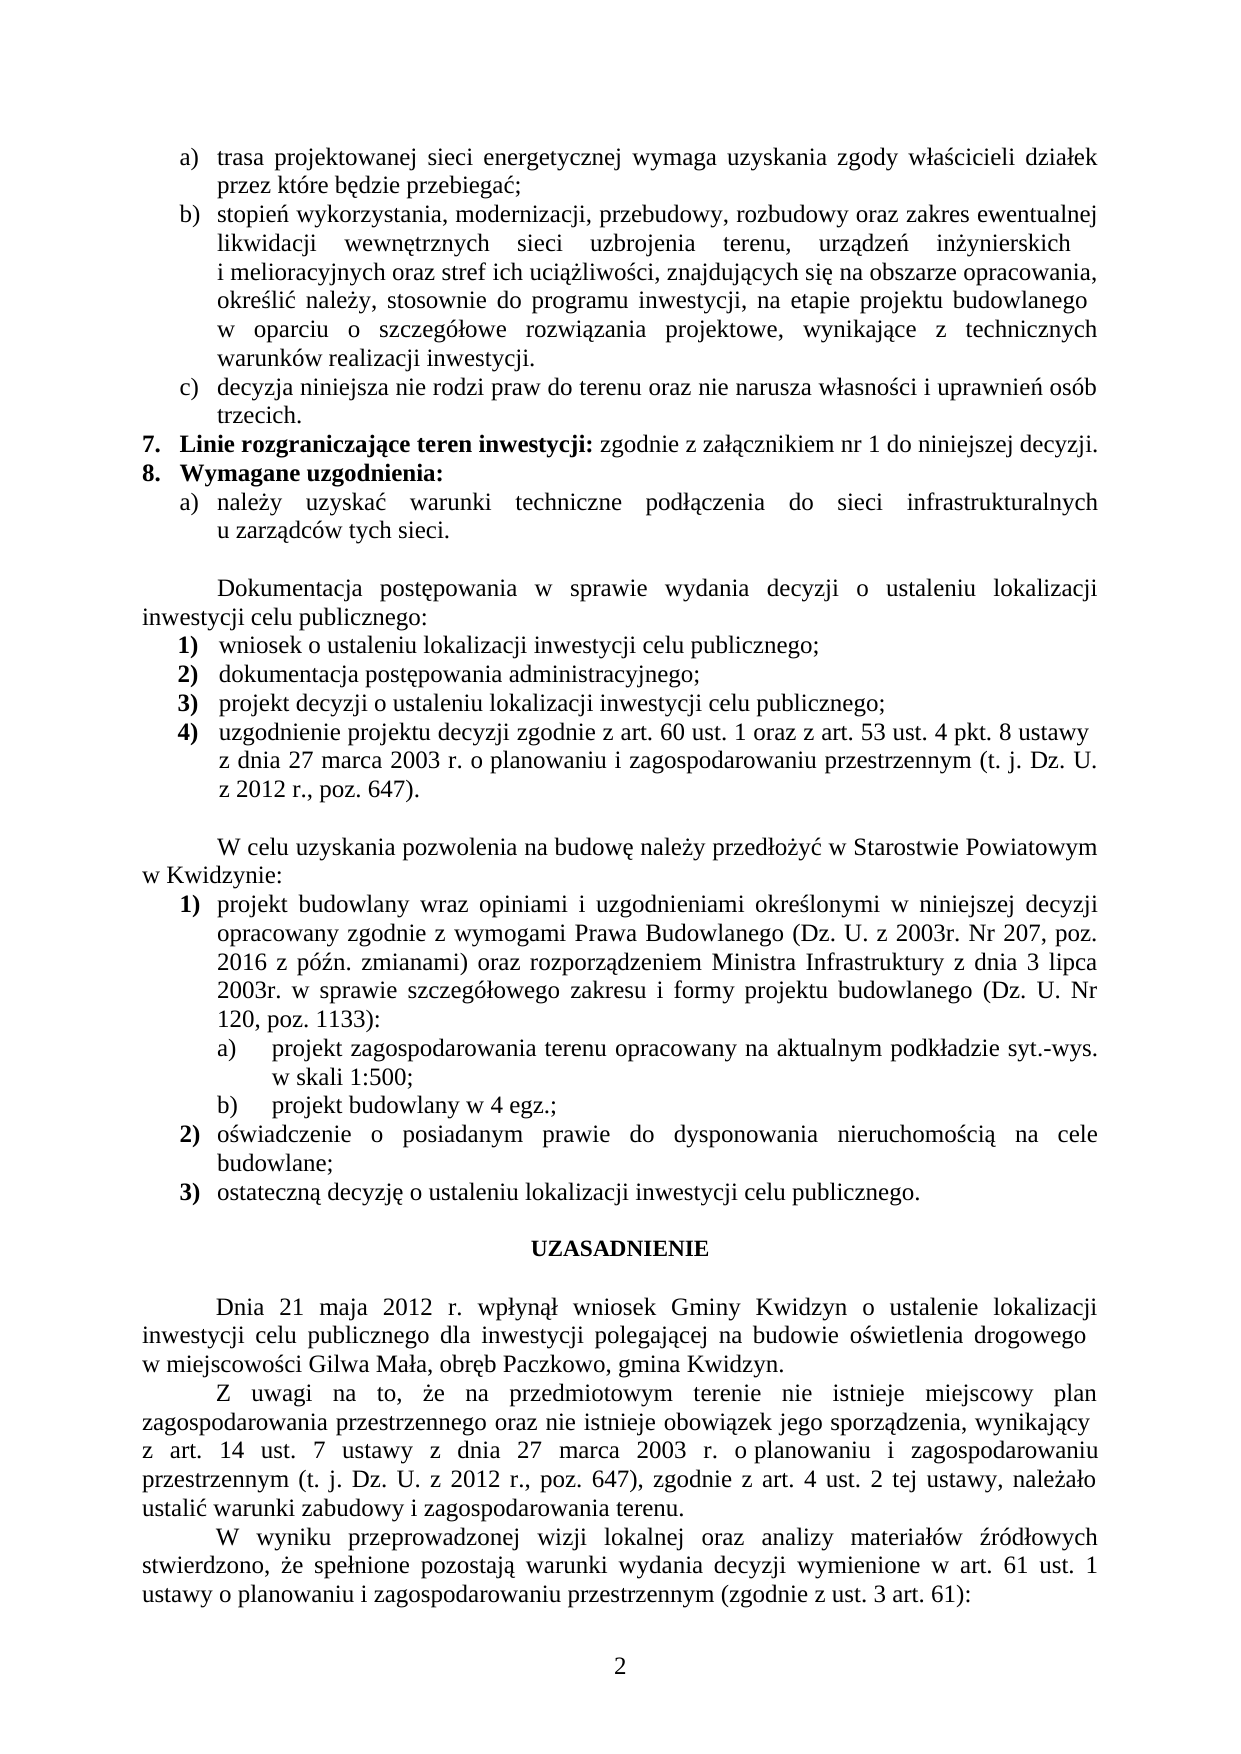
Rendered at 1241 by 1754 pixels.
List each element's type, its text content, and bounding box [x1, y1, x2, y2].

list decyzja niniejsza nie rodzi praw do terenu oraz nie narusza własności i uprawnień osób trzecich. [179, 372, 1098, 429]
text Dokumentacja postępowania w sprawie wydania decyzji o ustaleniu lokalizacji inwestycji celu publicznego: [142, 573, 1098, 631]
list uzgodnienie projektu decyzji zgodnie z art. 60 ust. 1 oraz z art. 53 ust. 4 pkt. 8 ustawy z dnia 27 marca 2003 r. o planowaniu i zagospodarowaniu przestrzennym (t. j. Dz. U. z 2012 r., poz. 647). [177, 717, 1098, 803]
text uzasadnienie [142, 1229, 1098, 1263]
list oświadczenie o posiadanym prawie do dysponowania nieruchomością na cele budowlane; [179, 1119, 1098, 1177]
text b) stopień wykorzystania, modernizacji, przebudowy, rozbudowy oraz zakres ewentualnej likwidacji wewnętrznych sieci uzbrojenia terenu, urządzeń inżynierskich i melioracyjnych oraz stref ich uciążliwości, znajdujących się na obszarze opracowania, określić należy, stosownie do programu inwestycji, na etapie projektu budowlanego w oparciu o szczegółowe rozwiązania projektowe, wynikające z technicznych warunków realizacji inwestycji. [179, 199, 1098, 372]
list Linie rozgraniczające teren inwestycji: zgodnie z załącznikiem nr 1 do niniejszej decyzji. [142, 429, 1098, 458]
list projekt budowlany wraz opiniami i uzgodnieniami określonymi w niniejszej decyzji opracowany zgodnie z wymogami Prawa Budowlanego (Dz. U. z 2003r. Nr 207, poz. 2016 z późn. zmianami) oraz rozporządzeniem Ministra Infrastruktury z dnia 3 lipca 2003r. w sprawie szczegółowego zakresu i formy projektu budowlanego (Dz. U. Nr 120, poz. 1133): [179, 889, 1098, 1033]
list projekt budowlany w 4 egz.; [217, 1091, 1098, 1119]
text W wyniku przeprowadzonej wizji lokalnej oraz analizy materiałów źródłowych stwierdzono, że spełnione pozostają warunki wydania decyzji wymienione w art. 61 ust. 1 ustawy o planowaniu i zagospodarowaniu przestrzennym (zgodnie z ust. 3 art. 61): [142, 1522, 1098, 1608]
list dokumentacja postępowania administracyjnego; [177, 659, 1098, 688]
list ostateczną decyzję o ustaleniu lokalizacji inwestycji celu publicznego. [179, 1177, 1098, 1206]
list wniosek o ustaleniu lokalizacji inwestycji celu publicznego; [177, 631, 1098, 659]
list należy uzyskać warunki techniczne podłączenia do sieci infrastrukturalnych u zarządców tych sieci. [179, 487, 1098, 544]
list projekt decyzji o ustaleniu lokalizacji inwestycji celu publicznego; [177, 688, 1098, 717]
text a) trasa projektowanej sieci energetycznej wymaga uzyskania zgody właścicieli działek przez które będzie przebiegać; [179, 142, 1098, 199]
text Dnia 21 maja 2012 r. wpłynął wniosek Gminy Kwidzyn o ustalenie lokalizacji inwestycji celu publicznego dla inwestycji polegającej na budowie oświetlenia drogowego w miejscowości Gilwa Mała, obręb Paczkowo, gmina Kwidzyn. [142, 1292, 1098, 1378]
list projekt zagospodarowania terenu opracowany na aktualnym podkładzie syt.-wys. w skali 1:500; [217, 1033, 1098, 1091]
text Z uwagi na to, że na przedmiotowym terenie nie istnieje miejscowy plan zagospodarowania przestrzennego oraz nie istnieje obowiązek jego sporządzenia, wynikający z art. 14 ust. 7 ustawy z dnia 27 marca 2003 r. o planowaniu i zagospodarowaniu przestrzennym (t. j. Dz. U. z 2012 r., poz. 647), zgodnie z art. 4 ust. 2 tej ustawy, należało ustalić warunki zabudowy i zagospodarowania terenu. [142, 1378, 1098, 1522]
text W celu uzyskania pozwolenia na budowę należy przedłożyć w Starostwie Powiatowym w Kwidzynie: [142, 832, 1098, 889]
list Wymagane uzgodnienia: [142, 458, 1098, 487]
